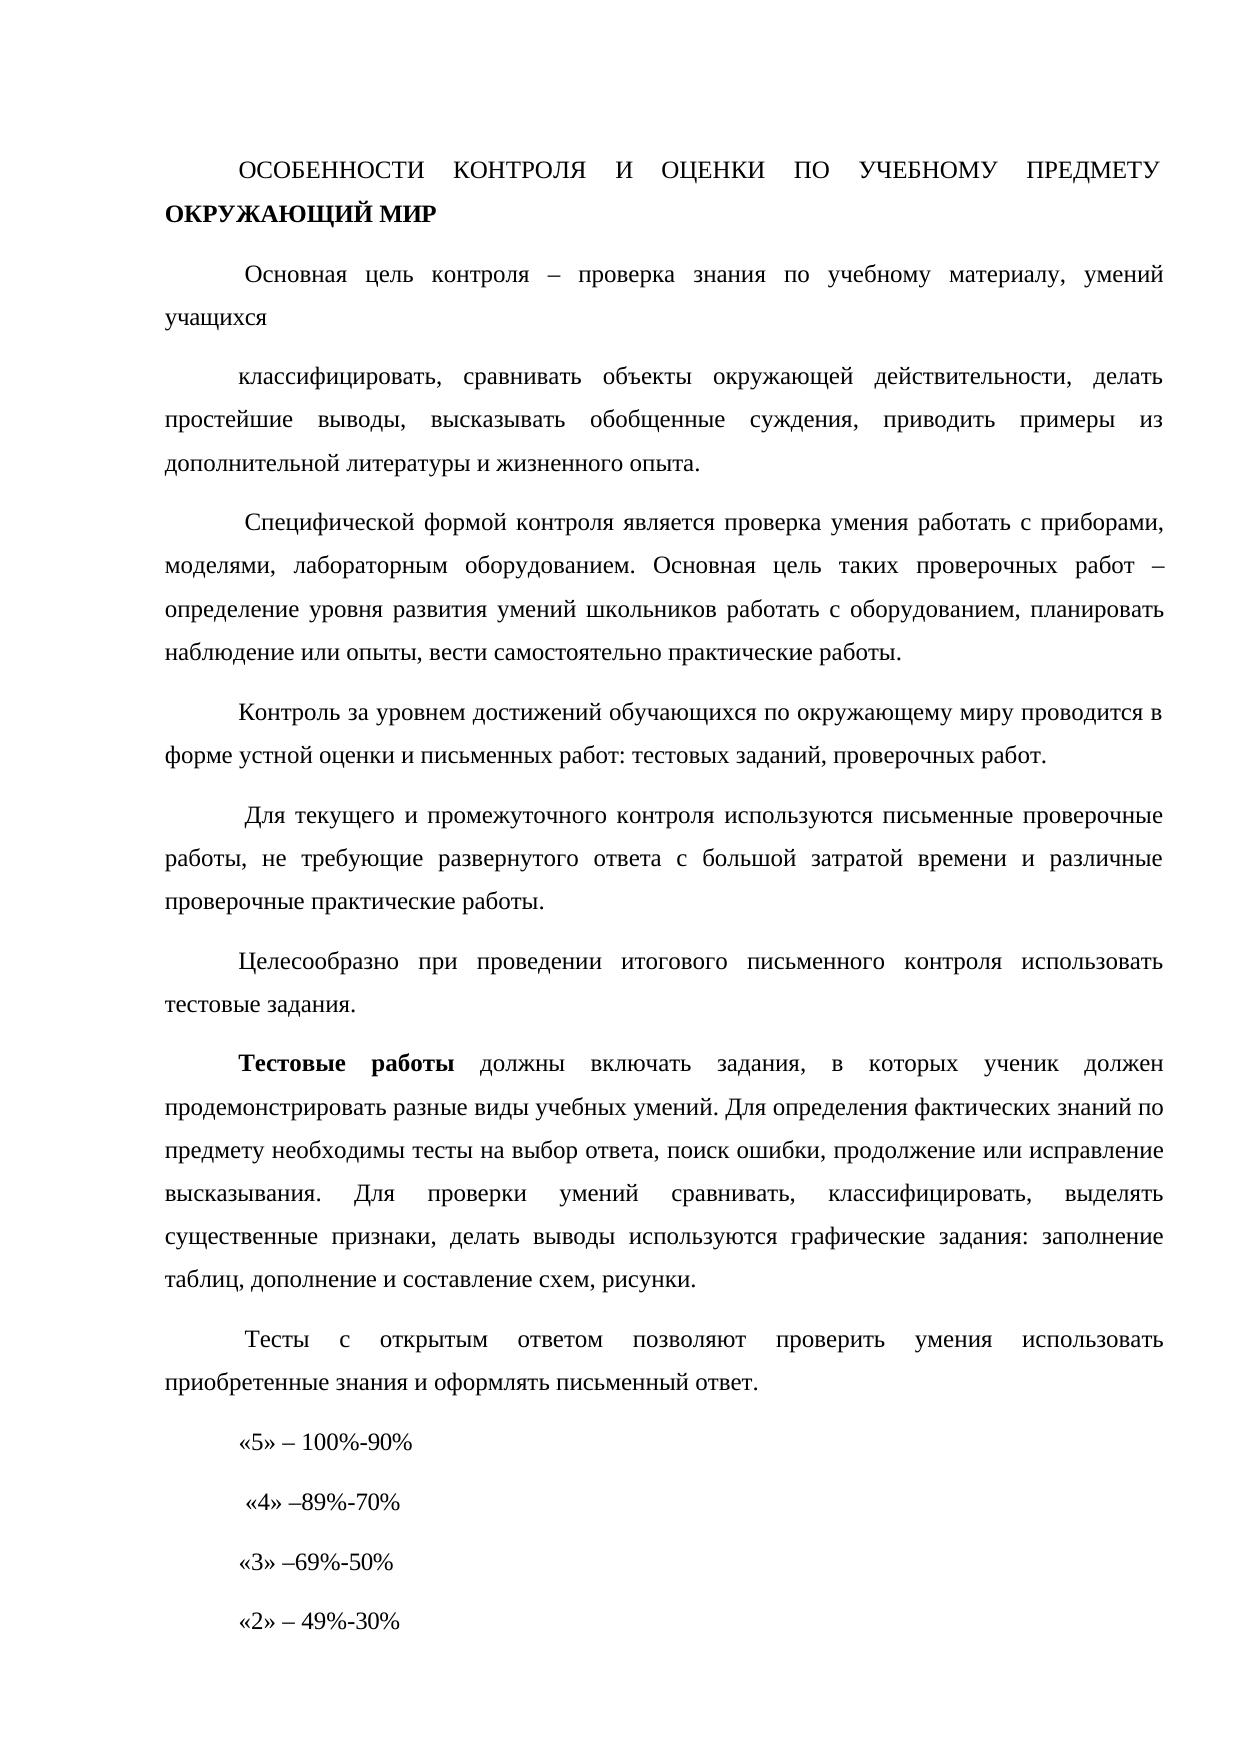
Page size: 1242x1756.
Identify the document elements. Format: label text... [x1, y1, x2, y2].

subtitle ОКРУЖАЮЩИЙ МИР [164, 199, 1183, 228]
text Тесты с открытым ответом позволяют проверить умения использовать приобретенные знания и оформлять письменный ответ. [164, 1324, 1164, 1396]
text «5» – 100%-90% [238, 1427, 1183, 1456]
text Специфической формой контроля является проверка умения работать с приборами, моделями, лабораторным оборудованием. Основная цель таких проверочных работ – определение уровня развития умений школьников работать с оборудованием, планировать наблюдение или опыты, вести самостоятельно практические работы. [164, 507, 1165, 666]
text «2» – 49%-30% [238, 1606, 1183, 1635]
text Основная цель контроля – проверка знания по учебному материалу, умений учащихся [164, 259, 1165, 331]
text Целесообразно при проведении итогового письменного контроля использовать тестовые задания. [164, 946, 1164, 1018]
text «4» –89%-70% [245, 1487, 1183, 1516]
text Контроль за уровнем достижений обучающихся по окружающему миру проводится в форме устной оценки и письменных работ: тестовых заданий, проверочных работ. [164, 697, 1164, 768]
text ОСОБЕННОСТИ КОНТРОЛЯ И ОЦЕНКИ ПО УЧЕБНОМУ ПРЕДМЕТУ [238, 156, 1183, 184]
text Тестовые работы должны включать задания, в которых ученик должен продемонстрировать разные виды учебных умений. Для определения фактических знаний по предмету необходимы тесты на выбор ответа, поиск ошибки, продолжение или исправление высказывания. Для проверки умений сравнивать, классифицировать, выделять существенные признаки, делать выводы используются графические задания: заполнение таблиц, дополнение и составление схем, рисунки. [164, 1048, 1164, 1293]
text Для текущего и промежуточного контроля используются письменные проверочные работы, не требующие развернутого ответа с большой затратой времени и различные проверочные практические работы. [164, 800, 1164, 915]
text «3» –69%-50% [238, 1547, 1183, 1575]
text классифицировать, сравнивать объекты окружающей действительности, делать простейшие выводы, высказывать обобщенные суждения, приводить примеры из дополнительной литературы и жизненного опыта. [164, 361, 1164, 476]
